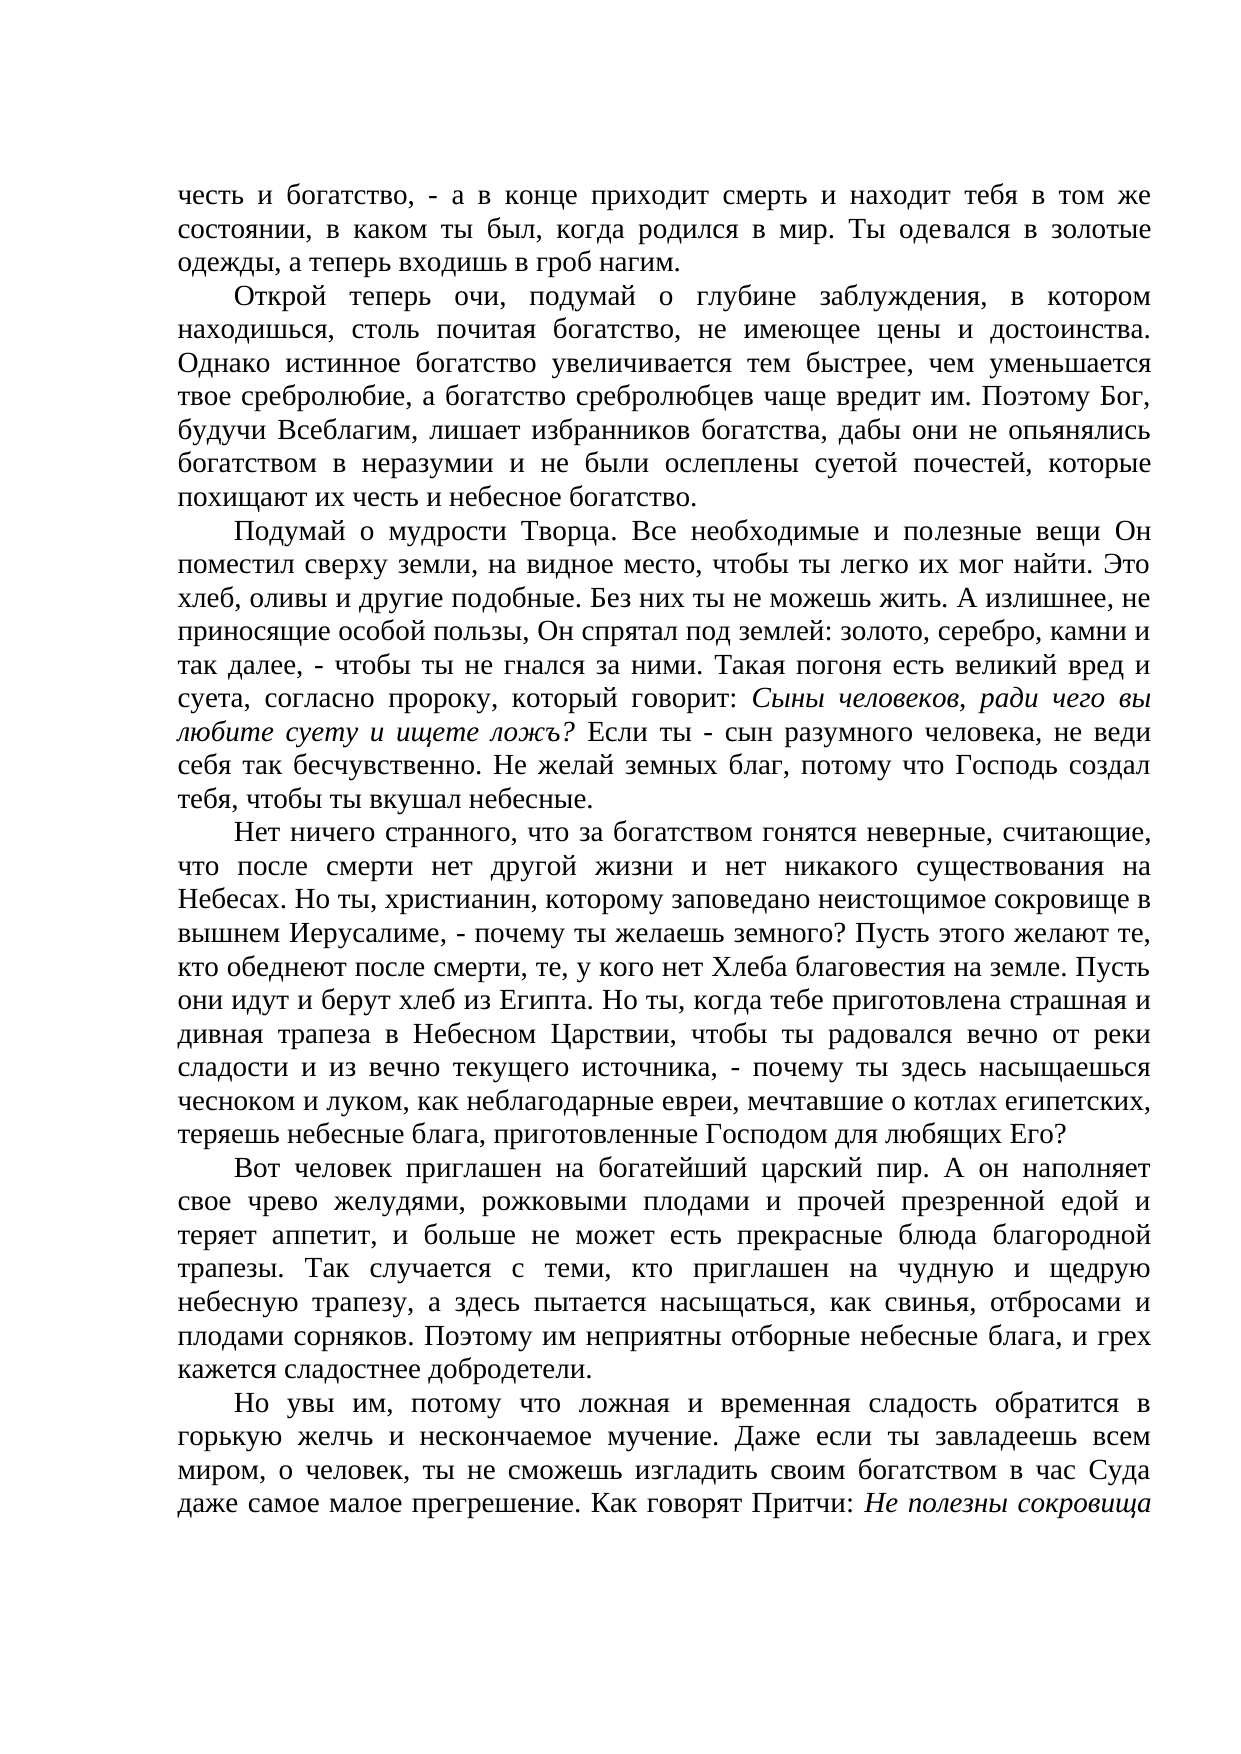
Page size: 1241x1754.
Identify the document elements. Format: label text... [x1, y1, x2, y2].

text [177, 177, 1152, 278]
text Открой теперь очи, подумай о глубине заблуждения, в котором находишься, столь почитая богатство, не имеющее цены и достоинства. Однако истинное богатство увеличивается тем быстрее, чем уменьшается твое сребролюбие, а богатство сребролюбцев чаще вредит им. Поэтому Бог, будучи Всеблагим, лишает избранников богатства, дабы они не опьянялись богатством в неразумии и не были ослеплены суетой почестей, которые похищают их честь и небесное богатство. [177, 278, 1152, 513]
text Вот человек приглашен на богатейший царский пир. А он наполняет свое чрево желудями, рожковыми плодами и прочей презренной едой и теряет аппетит, и больше не может есть прекрасные блюда благородной трапезы. Так случается с теми, кто приглашен на чудную и щедрую небесную трапезу, а здесь пытается насыщаться, как свинья, отбросами и плодами сорняков. Поэтому им неприятны отборные небесные блага, и грех кажется сладостнее добродетели. [177, 1150, 1152, 1385]
text Нет ничего странного, что за богатством гонятся неверные, считающие, что после смерти нет другой жизни и нет никакого существования на Небесах. Но ты, христианин, которому заповедано неистощимое сокровище в вышнем Иерусалиме, - почему ты желаешь земного? Пусть этого желают те, кто обеднеют после смерти, те, у кого нет Хлеба благовестия на земле. Пусть они идут и берут хлеб из Египта. Но ты, когда тебе приготовлена страшная и дивная трапеза в Небесном Царствии, чтобы ты радовался вечно от реки сладости и из вечно текущего источника, - почему ты здесь насыщаешься чесноком и луком, как неблагодарные евреи, мечтавшие о котлах египетских, теряешь небесные блага, приготовленные Господом для любящих Его? [177, 814, 1152, 1150]
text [177, 1385, 1152, 1519]
text Подумай о мудрости Творца. Все необходимые и полезные вещи Он поместил сверху земли, на видное место, чтобы ты легко их мог найти. Это хлеб, оливы и другие подобные. Без них ты не можешь жить. А излишнее, не приносящие особой пользы, Он спрятал под землей: золото, серебро, камни и так далее, - чтобы ты не гнался за ними. Такая погоня есть великий вред и суета, согласно пророку, который говорит: Сыны человеков, ради чего вы любите суету и ищете ложъ? Если ты - сын разумного человека, не веди себя так бесчувственно. Не желай земных благ, потому что Господь создал тебя, чтобы ты вкушал небесные. [177, 513, 1152, 814]
